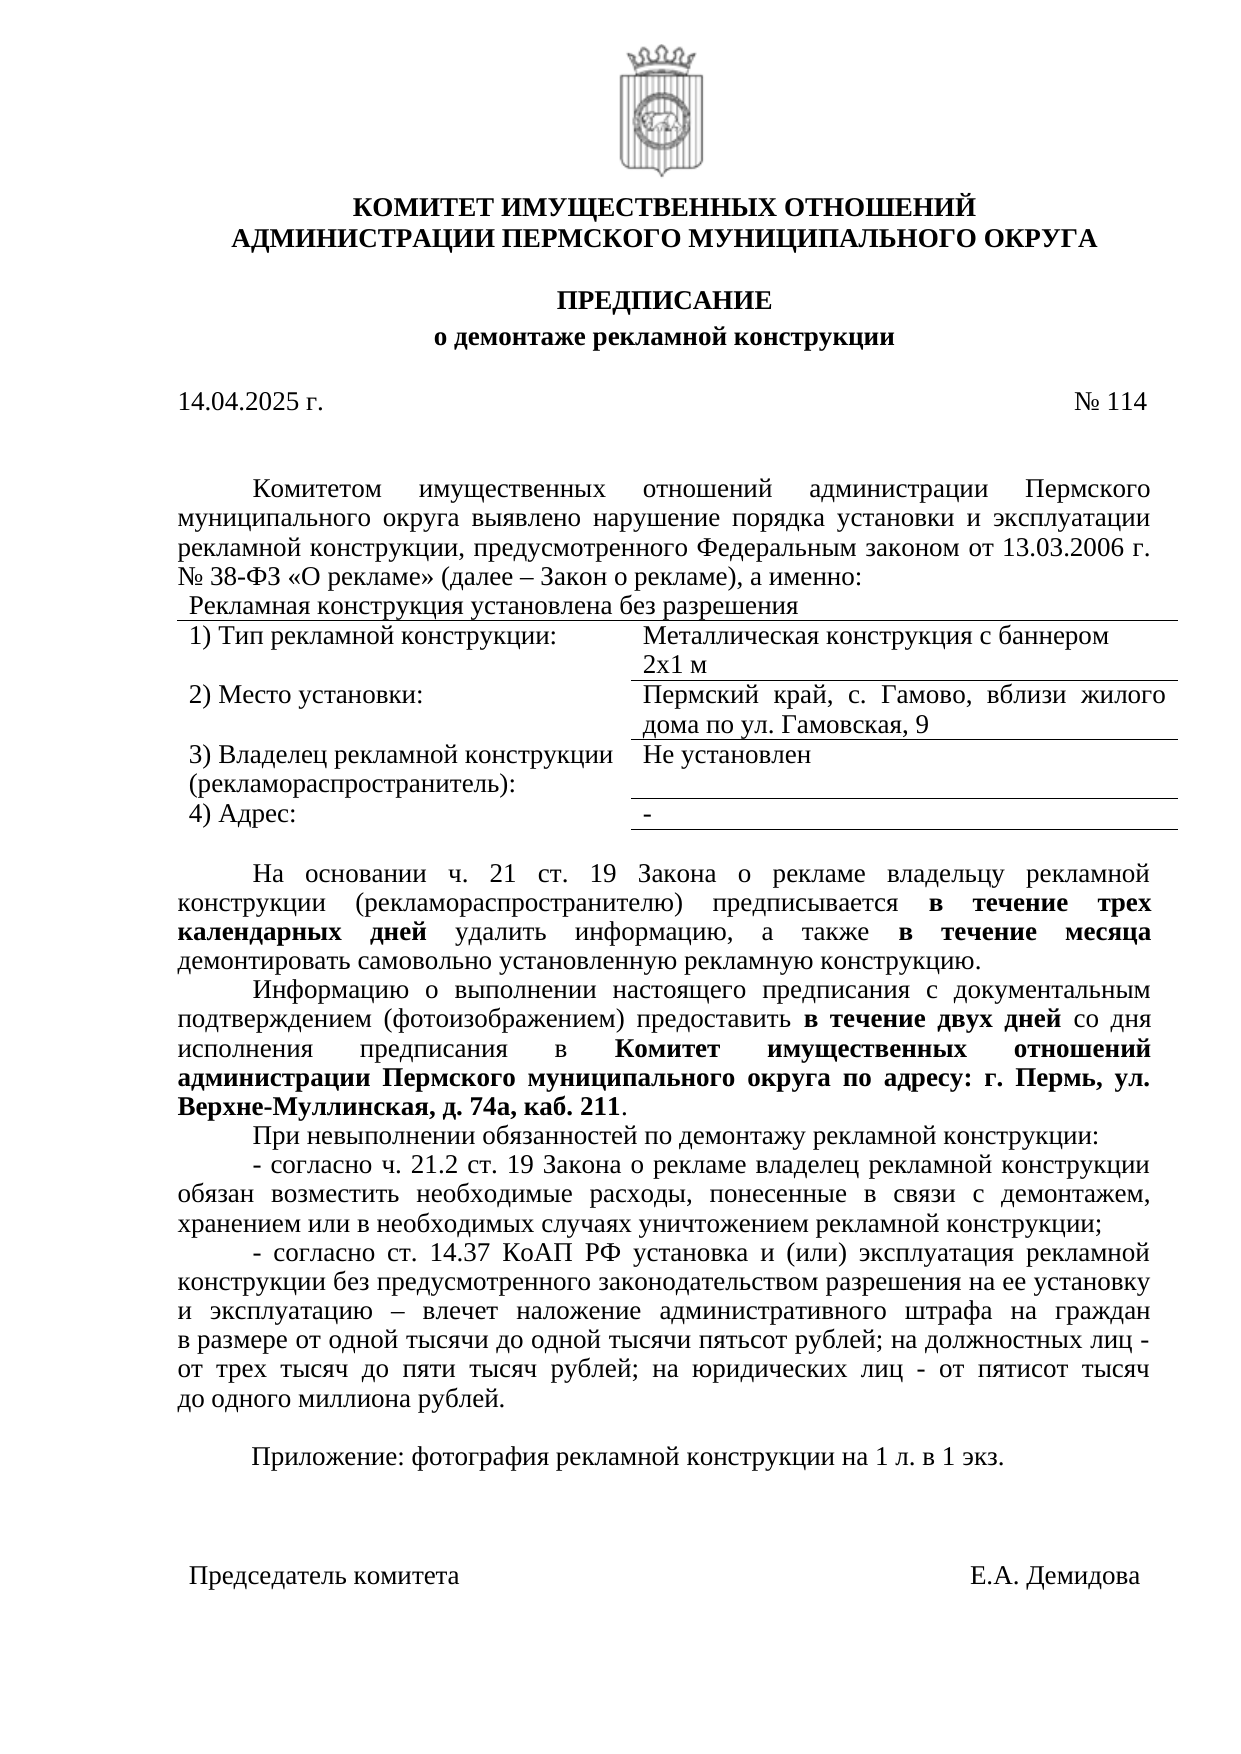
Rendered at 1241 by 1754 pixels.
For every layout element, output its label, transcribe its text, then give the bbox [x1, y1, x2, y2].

table_cell Тип рекламной конструкции: [177, 621, 631, 679]
text 14.04.2025 г. № 114 [177, 387, 1152, 416]
text о демонтаже рекламной конструкции [177, 320, 1152, 351]
table_cell Место установки: [177, 680, 631, 739]
text АДМИНИСТРАЦИИ ПЕРМСКОГО МУНИЦИПАЛЬНОГО ОКРУГА [177, 222, 1152, 253]
picture [446, 44, 898, 191]
text Информацию о выполнении настоящего предписания с документальным подтверждением (фотоизображением) предоставить в течение двух дней со дня исполнения предписания в Комитет имущественных отношений администрации Пермского муниципального округа по адресу: г. Пермь, ул. Верхне-Муллинская, д. 74а, каб. 211. [177, 975, 1152, 1121]
table_cell Владелец рекламной конструкции (рекламораспространитель): [177, 739, 631, 798]
text - согласно ст. 14.37 КоАП РФ установка и (или) эксплуатация рекламной конструкции без предусмотренного законодательством разрешения на ее установку и эксплуатацию – влечет наложение административного штрафа на граждан в размере от одной тысячи до одной тысячи пятьсот рублей; на должностных лиц - от трех тысяч до пяти тысяч рублей; на юридических лиц - от пятисот тысяч до одного миллиона рублей. [177, 1238, 1152, 1413]
table_header Е.А. Демидова [665, 1559, 1152, 1590]
table_cell Пермский край, с. Гамово, вблизи жилого дома по ул. Гамовская, 9 [631, 681, 1178, 739]
table_cell Металлическая конструкция с баннером 2х1 м [631, 621, 1178, 679]
text Комитетом имущественных отношений администрации Пермского муниципального округа выявлено нарушение порядка установки и эксплуатации рекламной конструкции, предусмотренного Федеральным законом от 13.03.2006 г. № 38-ФЗ «О рекламе» (далее – Закон о рекламе), а именно: [177, 474, 1152, 591]
table_cell - [631, 799, 1178, 828]
table_cell Не установлен [631, 740, 1178, 798]
text ПРЕДПИСАНИЕ [177, 284, 1152, 315]
table_header Председатель комитета [177, 1559, 665, 1590]
table_cell Адрес: [177, 798, 631, 828]
text КОМИТЕТ ИМУЩЕСТВЕННЫХ ОТНОШЕНИЙ [177, 191, 1152, 222]
text На основании ч. 21 ст. 19 Закона о рекламе владельцу рекламной конструкции (рекламораспространителю) предписывается в течение трех календарных дней удалить информацию, а также в течение месяца демонтировать самовольно установленную рекламную конструкцию. [177, 859, 1152, 975]
text Приложение: фотография рекламной конструкции на 1 л. в 1 экз. [177, 1442, 1152, 1471]
table_header Рекламная конструкция установлена без разрешения [177, 591, 1178, 620]
text - согласно ч. 21.2 ст. 19 Закона о рекламе владелец рекламной конструкции обязан возместить необходимые расходы, понесенные в связи с демонтажем, хранением или в необходимых случаях уничтожением рекламной конструкции; [177, 1150, 1152, 1238]
text При невыполнении обязанностей по демонтажу рекламной конструкции: [177, 1121, 1152, 1150]
